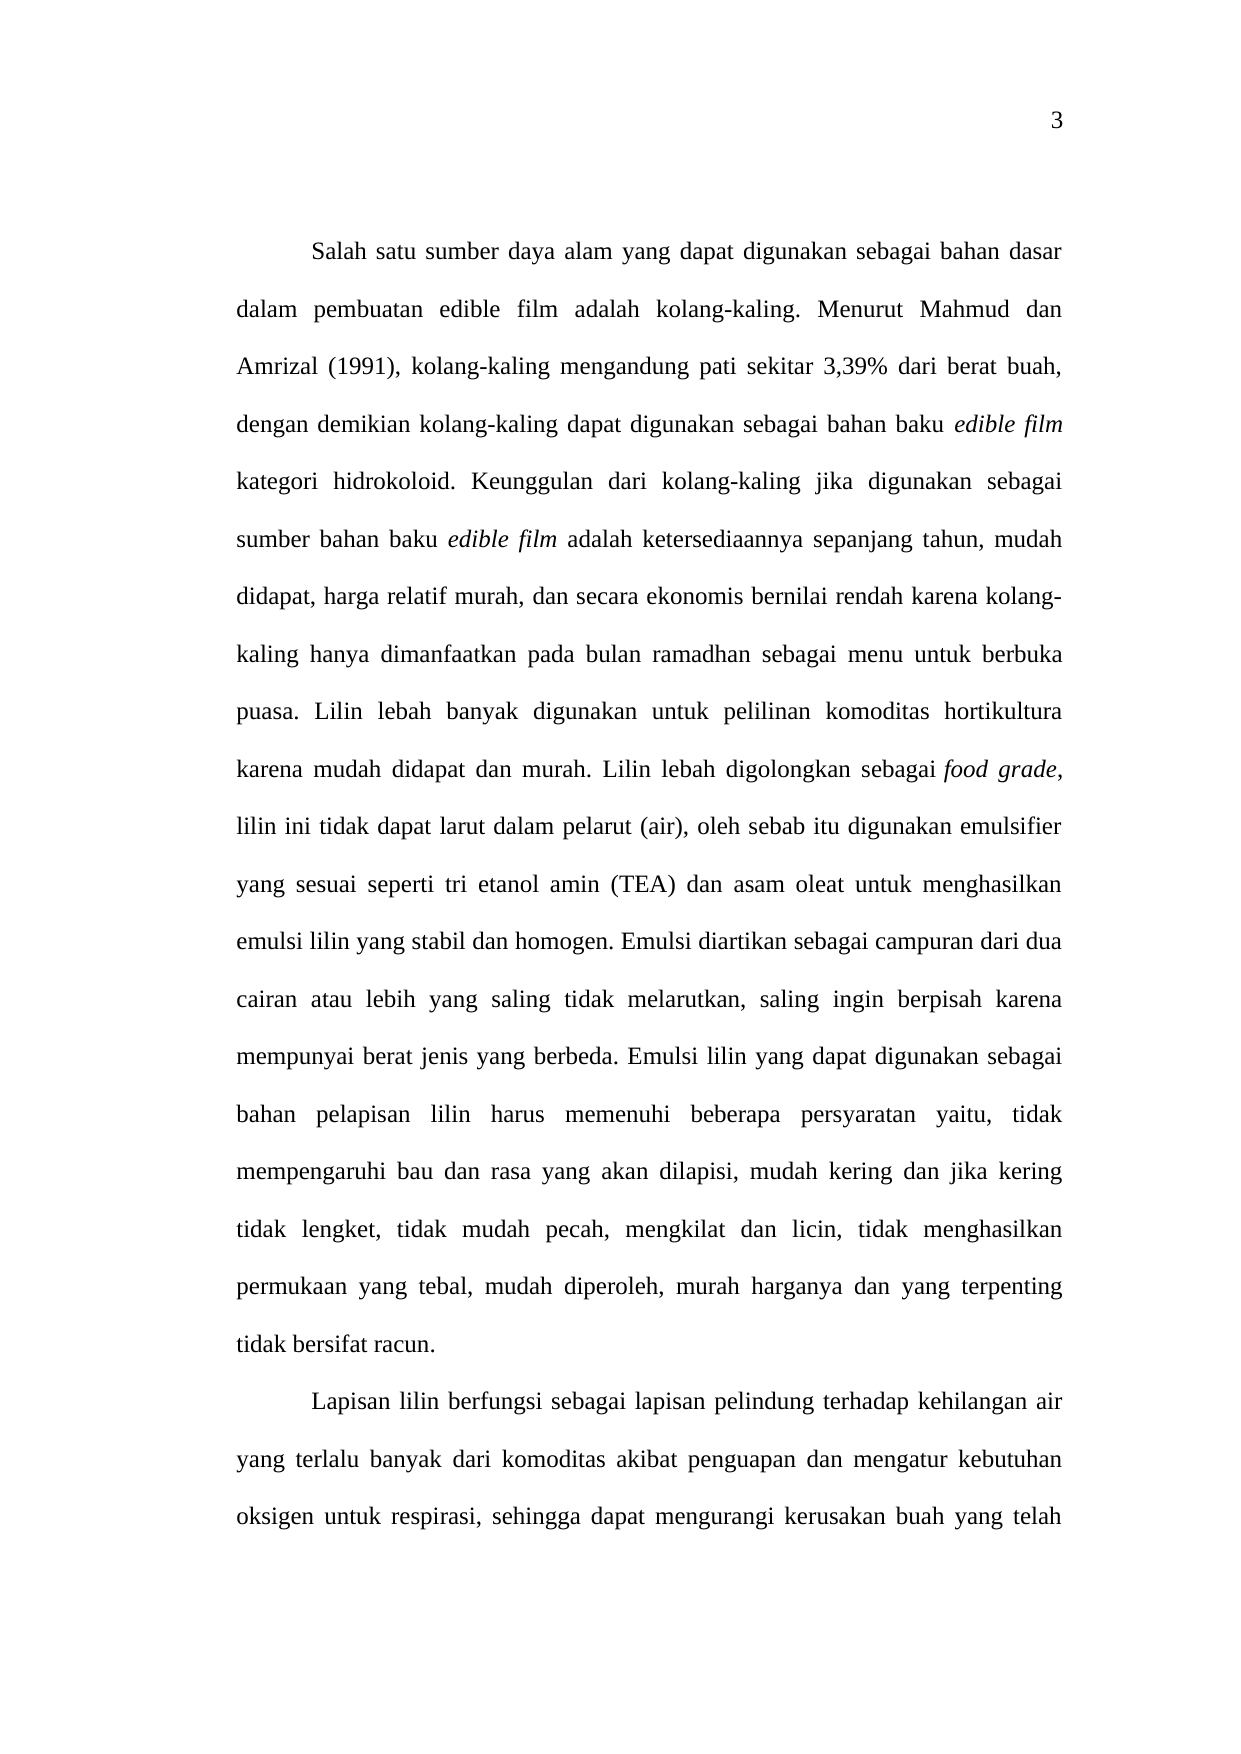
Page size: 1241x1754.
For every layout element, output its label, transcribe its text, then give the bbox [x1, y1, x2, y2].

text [236, 1386, 1063, 1530]
text Salah satu sumber daya alam yang dapat digunakan sebagai bahan dasar dalam pembuatan edible film adalah kolang-kaling. Menurut Mahmud dan Amrizal (1991), kolang-kaling mengandung pati sekitar 3,39% dari berat buah, dengan demikian kolang-kaling dapat digunakan sebagai bahan baku edible film kategori hidrokoloid. Keunggulan dari kolang-kaling jika digunakan sebagai sumber bahan baku edible film adalah ketersediaannya sepanjang tahun, mudah didapat, harga relatif murah, dan secara ekonomis bernilai rendah karena kolang-kaling hanya dimanfaatkan pada bulan ramadhan sebagai menu untuk berbuka puasa. Lilin lebah banyak digunakan untuk pelilinan komoditas hortikultura karena mudah didapat dan murah. Lilin lebah digolongkan sebagai food grade, lilin ini tidak dapat larut dalam pelarut (air), oleh sebab itu digunakan emulsifier yang sesuai seperti tri etanol amin (TEA) dan asam oleat untuk menghasilkan emulsi lilin yang stabil dan homogen. Emulsi diartikan sebagai campuran dari dua cairan atau lebih yang saling tidak melarutkan, saling ingin berpisah karena mempunyai berat jenis yang berbeda. Emulsi lilin yang dapat digunakan sebagai bahan pelapisan lilin harus memenuhi beberapa persyaratan yaitu, tidak mempengaruhi bau dan rasa yang akan dilapisi, mudah kering dan jika kering tidak lengket, tidak mudah pecah, mengkilat dan licin, tidak menghasilkan permukaan yang tebal, mudah diperoleh, murah harganya dan yang terpenting tidak bersifat racun. [236, 236, 1063, 1357]
